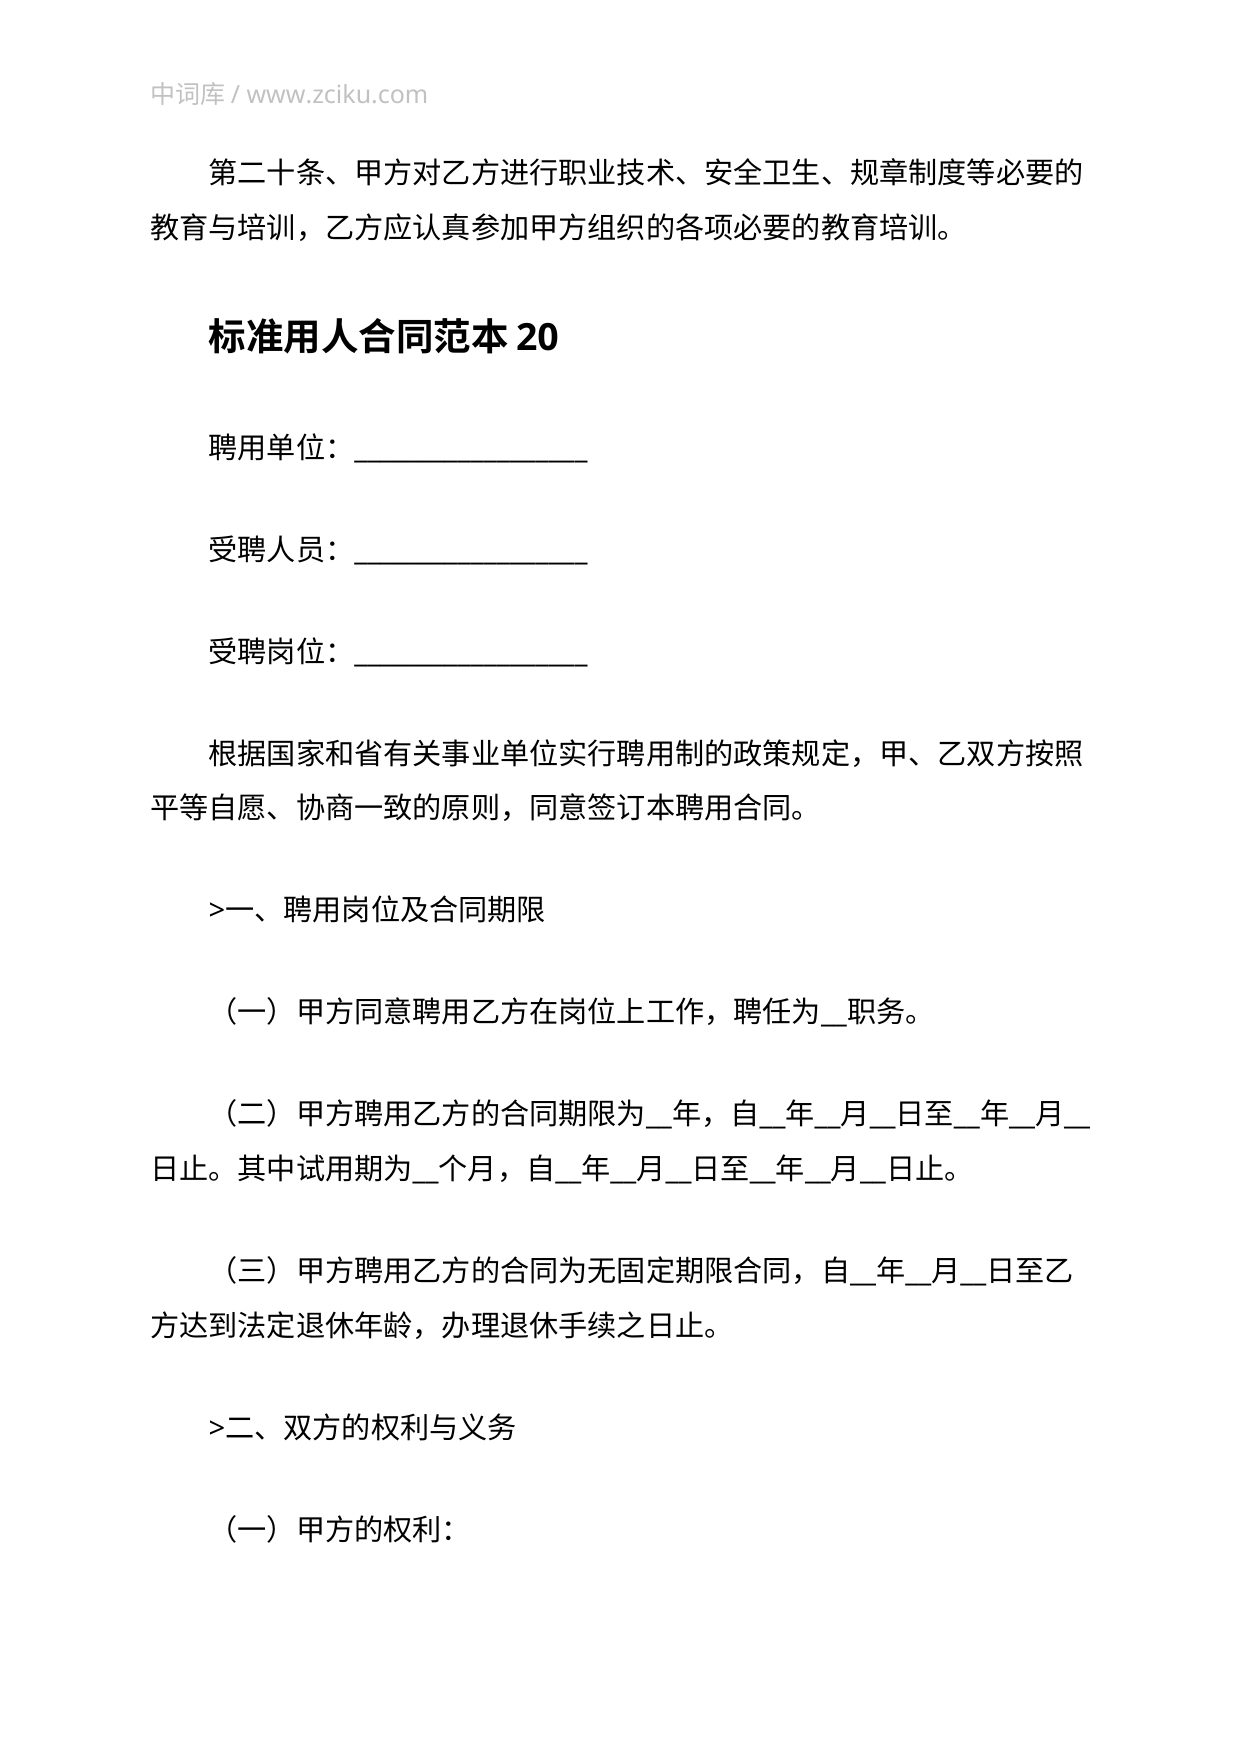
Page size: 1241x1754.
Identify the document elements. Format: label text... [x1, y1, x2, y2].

text >二、双方的权利与义务 [150, 1404, 1090, 1447]
text （二）甲方聘用乙方的合同期限为__年，自__年__月__日至__年__月__日止。其中试用期为__个月，自__年__月__日至__年__月__日止。 [150, 1091, 1090, 1188]
text 根据国家和省有关事业单位实行聘用制的政策规定，甲、乙双方按照平等自愿、协商一致的原则，同意签订本聘用合同。 [150, 730, 1090, 827]
text （一）甲方的权利： [150, 1507, 1090, 1549]
text >一、聘用岗位及合同期限 [150, 887, 1090, 929]
text 聘用单位：__________________ [150, 424, 1090, 467]
text 受聘人员：__________________ [150, 526, 1090, 569]
text 标准用人合同范本20 [150, 307, 1090, 361]
text （一）甲方同意聘用乙方在岗位上工作，聘任为__职务。 [150, 989, 1090, 1031]
text （三）甲方聘用乙方的合同为无固定期限合同，自__年__月__日至乙方达到法定退休年龄，办理退休手续之日止。 [150, 1248, 1090, 1345]
text 受聘岗位：__________________ [150, 628, 1090, 671]
text 第二十条、甲方对乙方进行职业技术、安全卫生、规章制度等必要的教育与培训，乙方应认真参加甲方组织的各项必要的教育培训。 [150, 150, 1090, 247]
